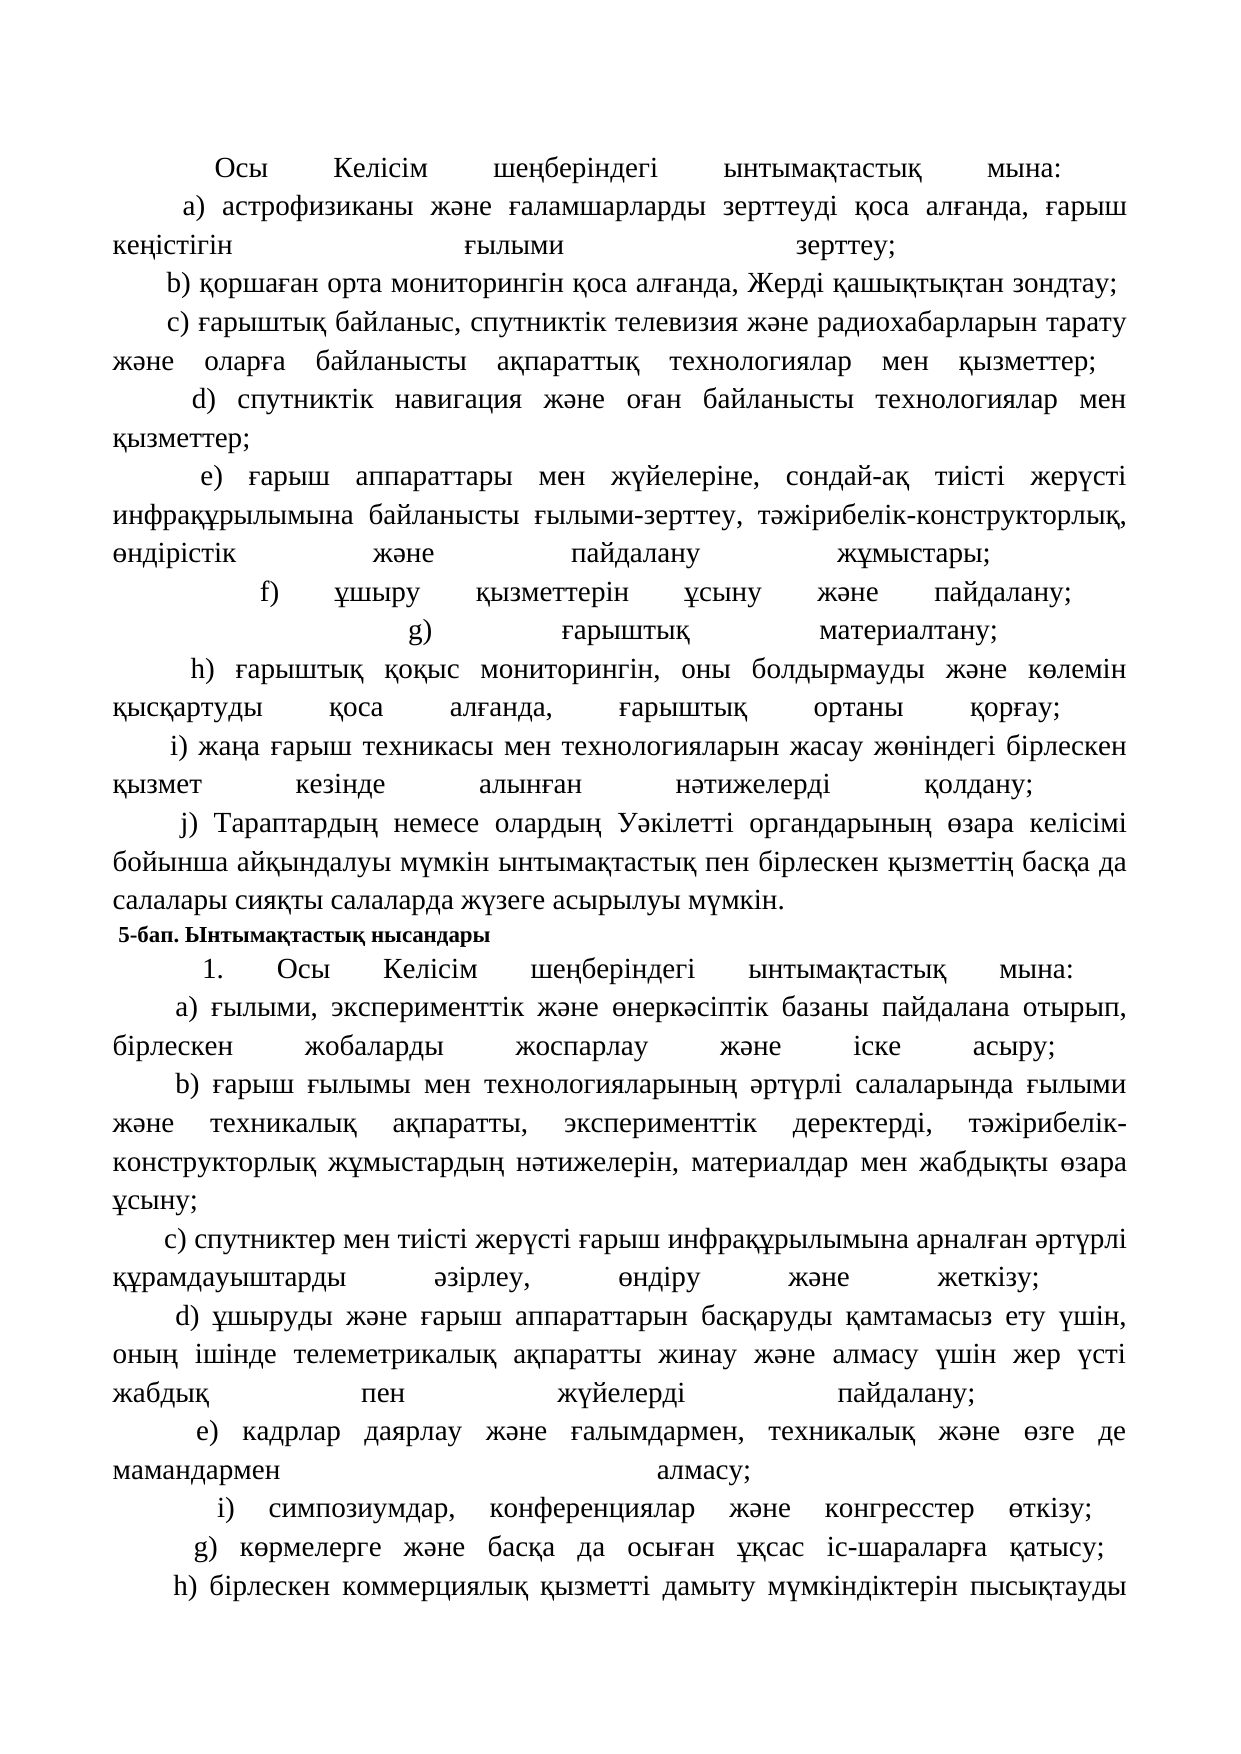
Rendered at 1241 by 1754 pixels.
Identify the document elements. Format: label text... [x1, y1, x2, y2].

text 5-бап. Ынтымақтастық нысандары [112, 921, 1128, 947]
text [112, 951, 1128, 1601]
text Осы Келісім шеңберіндегі ынтымақтастық мына: а) астрофизиканы және ғаламшарларды зерттеуді қоса алғанда, ғарыш кеңістігін ғылыми зерттеу; b) қоршаған орта мониторингін қоса алғанда, Жерді қашықтықтан зондтау; с) ғарыштық байланыс, спутниктік телевизия және радиохабарларын тарату және оларға байланысты ақпараттық технологиялар мен қызметтер; d) спутниктік навигация және оған байланысты технологиялар мен қызметтер; е) ғарыш аппараттары мен жүйелеріне, сондай-ақ тиісті жерүсті инфрақұрылымына байланысты ғылыми-зерттеу, тәжірибелік-конструкторлық, өндірістік және пайдалану жұмыстары; f) ұшыру қызметтерін ұсыну және пайдалану; g) ғарыштық материалтану; h) ғарыштық қоқыс мониторингін, оны болдырмауды және көлемін қысқартуды қоса алғанда, ғарыштық ортаны қорғау; і) жаңа ғарыш техникасы мен технологияларын жасау жөніндегі бірлескен қызмет кезінде алынған нәтижелерді қолдану; j) Тараптардың немесе олардың Уәкілетті органдарының өзара келісімі бойынша айқындалуы мүмкін ынтымақтастық пен бірлескен қызметтің басқа да салалары сияқты салаларда жүзеге асырылуы мүмкін. [112, 150, 1128, 916]
